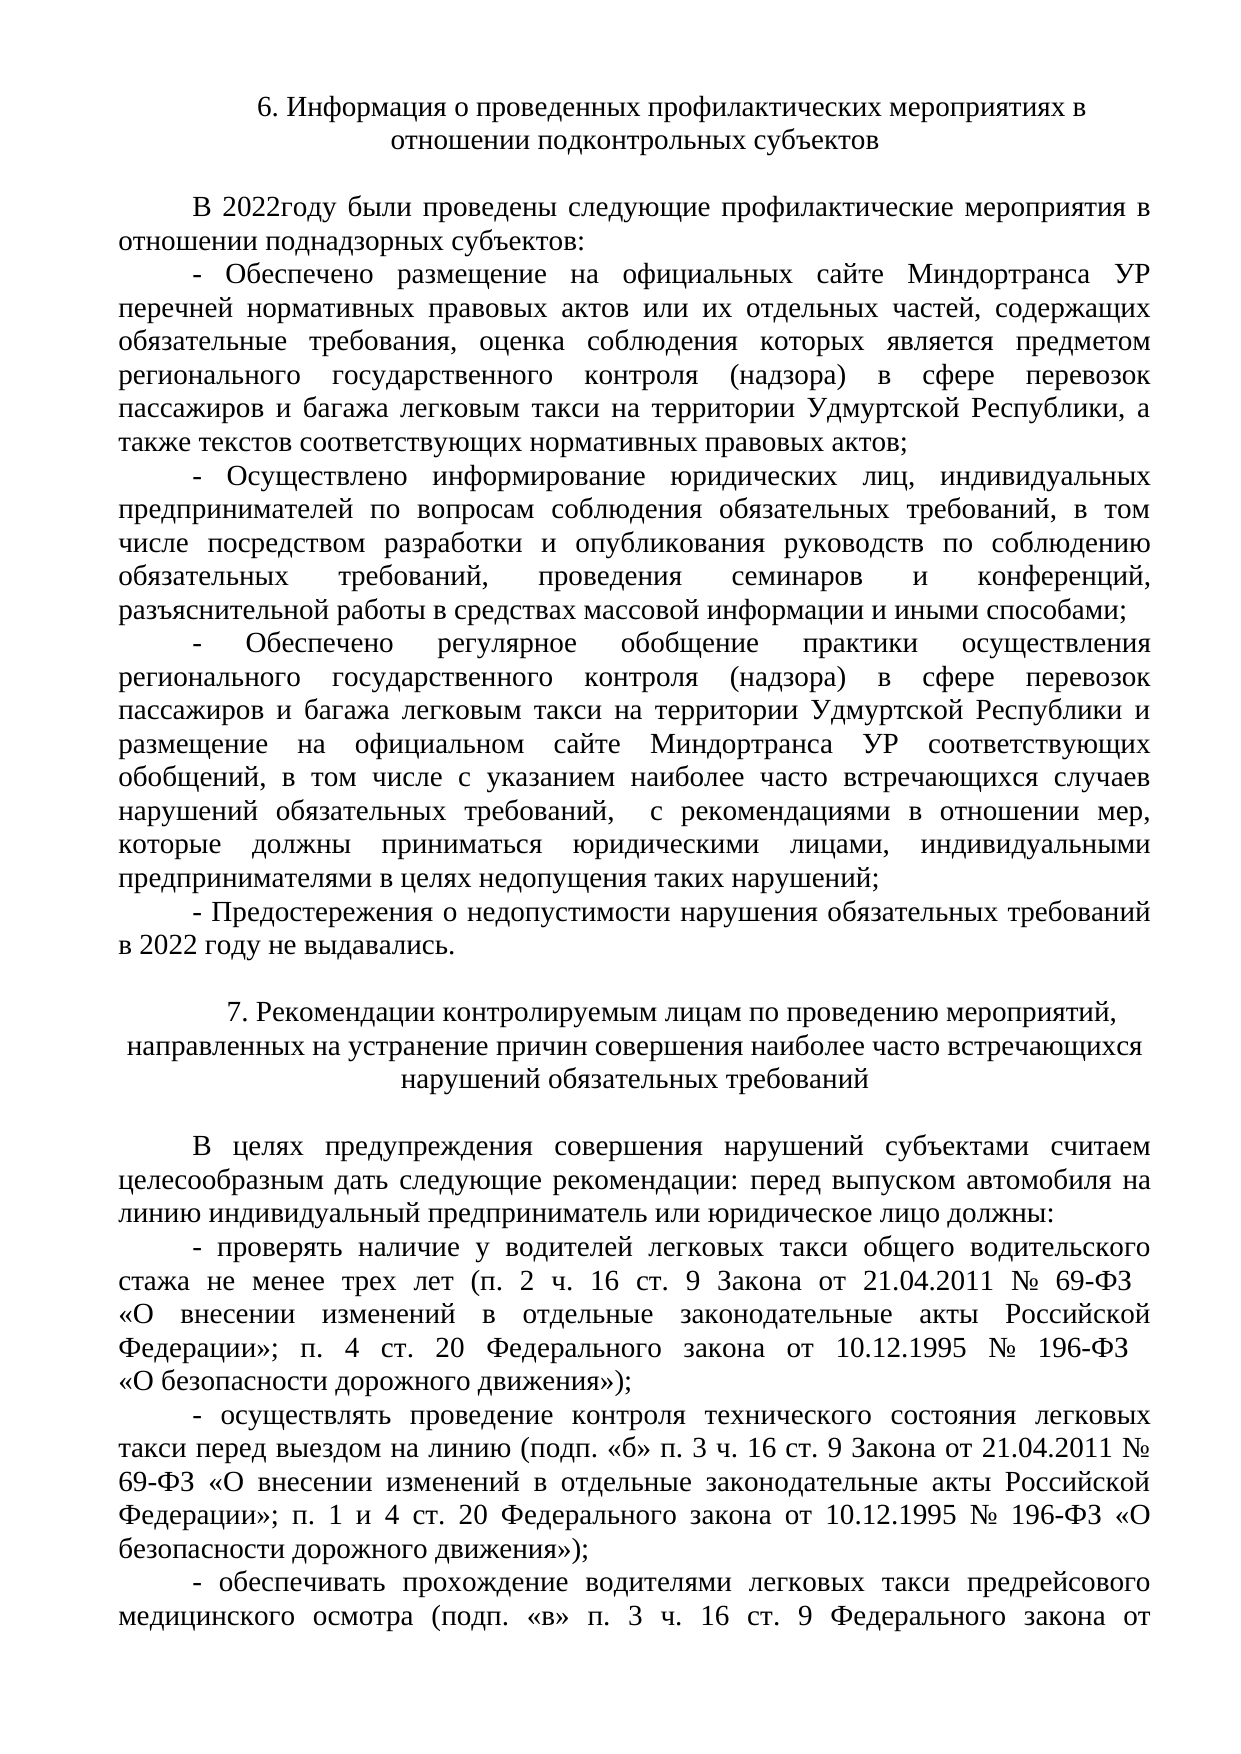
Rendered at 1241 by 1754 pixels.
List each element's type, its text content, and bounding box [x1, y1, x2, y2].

list - осуществлять проведение контроля технического состояния легковых такси перед выездом на линию (подп. «б» п. 3 ч. 16 ст. 9 Закона от 21.04.2011 № 69-ФЗ «О внесении изменений в отдельные законодательные акты Российской Федерации»; п. 1 и 4 ст. 20 Федерального закона от 10.12.1995 № 196-ФЗ «О безопасности дорожного движения»); [118, 1397, 1152, 1564]
text 7. Рекомендации контролируемым лицам по проведению мероприятий, направленных на устранение причин совершения наиболее часто встречающихся нарушений обязательных требований [118, 994, 1152, 1095]
text - Обеспечено размещение на официальных сайте Миндортранса УР перечней нормативных правовых актов или их отдельных частей, содержащих обязательные требования, оценка соблюдения которых является предметом регионального государственного контроля (надзора) в сфере перевозок пассажиров и багажа легковым такси на территории Удмуртской Республики, а также текстов соответствующих нормативных правовых актов; [118, 256, 1152, 458]
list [118, 1564, 1152, 1632]
list В целях предупреждения совершения нарушений субъектами считаем целесообразным дать следующие рекомендации: перед выпуском автомобиля на линию индивидуальный предприниматель или юридическое лицо должны: [118, 1128, 1152, 1229]
text - Обеспечено регулярное обобщение практики осуществления регионального государственного контроля (надзора) в сфере перевозок пассажиров и багажа легковым такси на территории Удмуртской Республики и размещение на официальном сайте Миндортранса УР соответствующих обобщений, в том числе с указанием наиболее часто встречающихся случаев нарушений обязательных требований, с рекомендациями в отношении мер, которые должны приниматься юридическими лицами, индивидуальными предпринимателями в целях недопущения таких нарушений; [118, 625, 1152, 894]
text 6. Информация о проведенных профилактических мероприятиях в отношении подконтрольных субъектов [118, 89, 1152, 156]
text - Осуществлено информирование юридических лиц, индивидуальных предпринимателей по вопросам соблюдения обязательных требований, в том числе посредством разработки и опубликования руководств по соблюдению обязательных требований, проведения семинаров и конференций, разъяснительной работы в средствах массовой информации и иными способами; [118, 458, 1152, 625]
text - Предостережения о недопустимости нарушения обязательных требований в 2022 году не выдавались. [118, 894, 1152, 961]
text В 2022году были проведены следующие профилактические мероприятия в отношении поднадзорных субъектов: [118, 189, 1152, 256]
list - проверять наличие у водителей легковых такси общего водительского стажа не менее трех лет (п. 2 ч. 16 ст. 9 Закона от 21.04.2011 № 69-ФЗ «О внесении изменений в отдельные законодательные акты Российской Федерации»; п. 4 ст. 20 Федерального закона от 10.12.1995 № 196-ФЗ «О безопасности дорожного движения»); [118, 1229, 1152, 1397]
